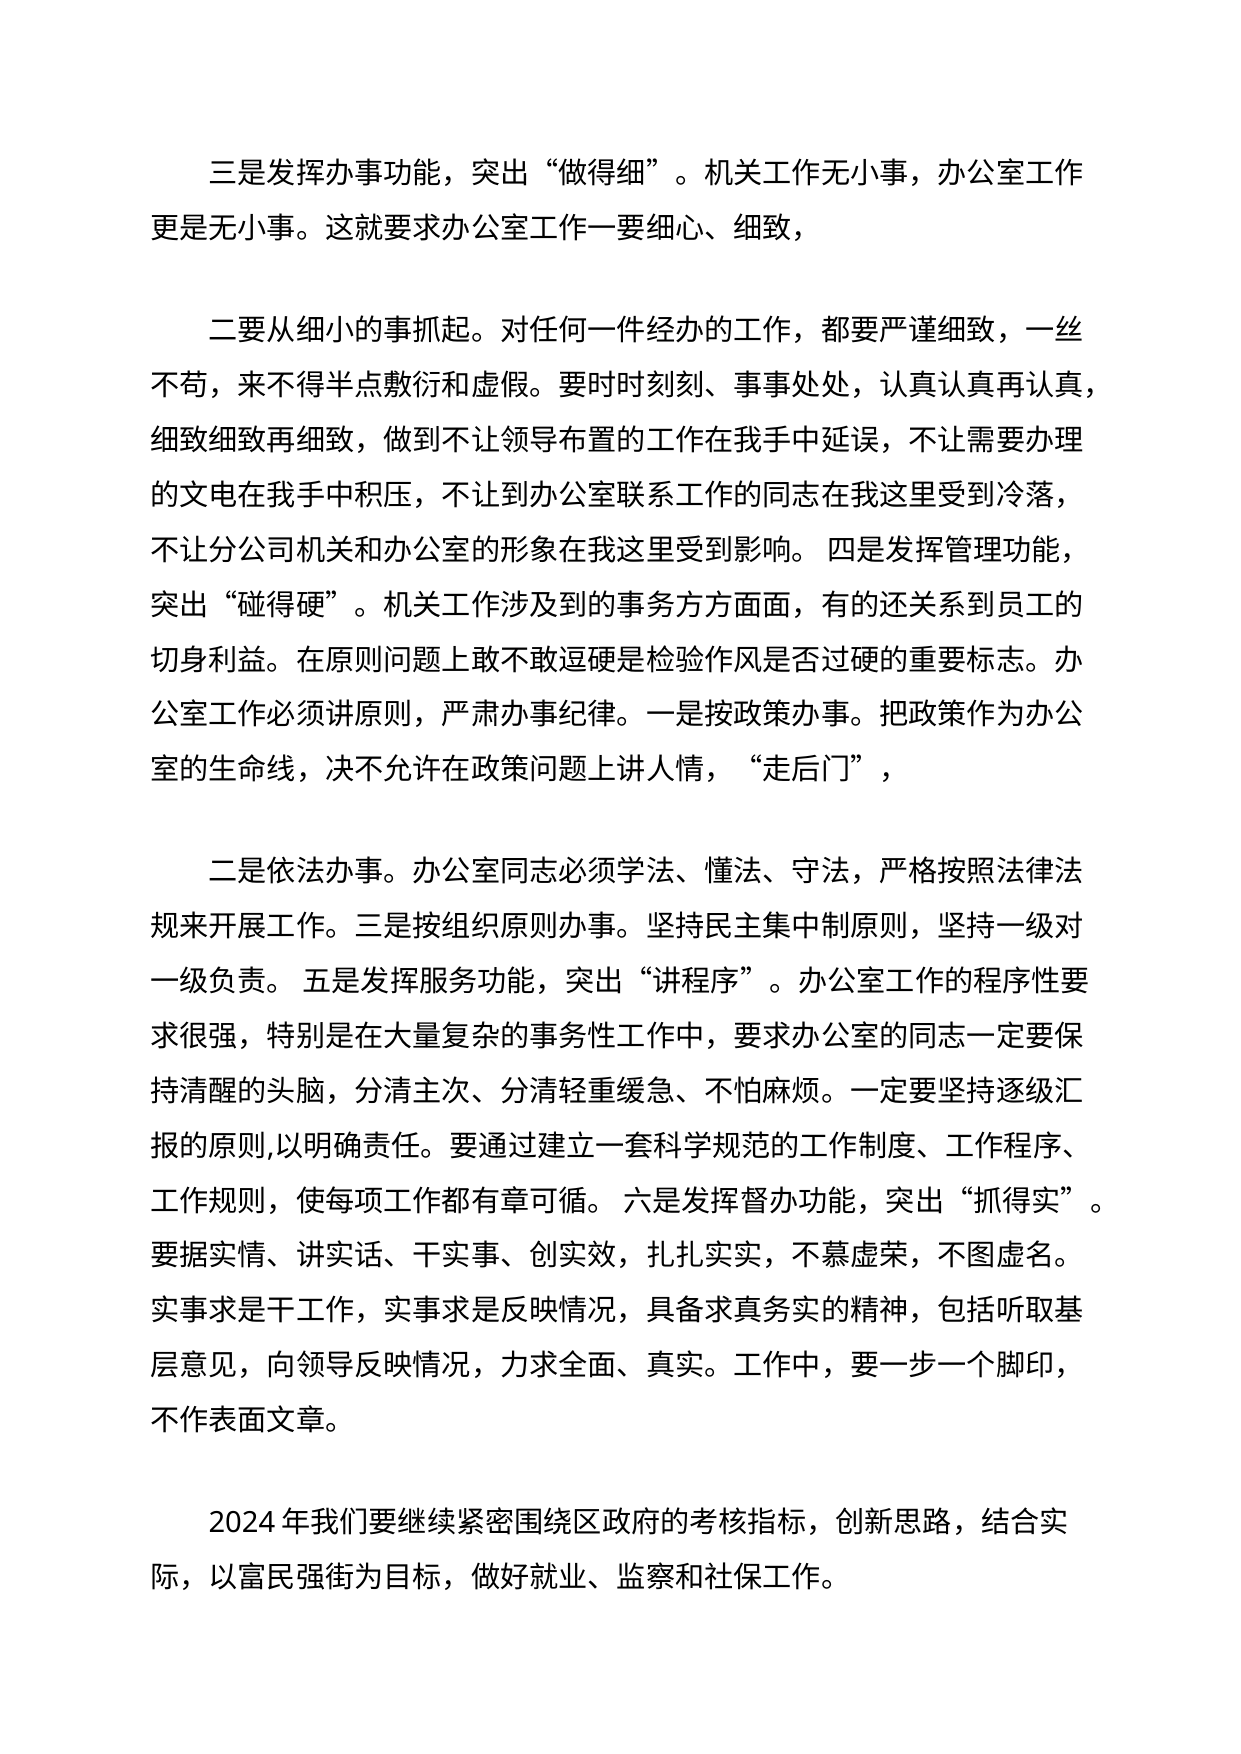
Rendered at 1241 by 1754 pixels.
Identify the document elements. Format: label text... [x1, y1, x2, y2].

text 二要从细小的事抓起。对任何一件经办的工作，都要严谨细致，一丝不苟，来不得半点敷衍和虚假。要时时刻刻、事事处处，认真认真再认真，细致细致再细致，做到不让领导布置的工作在我手中延误，不让需要办理的文电在我手中积压，不让到办公室联系工作的同志在我这里受到冷落，不让分公司机关和办公室的形象在我这里受到影响。 四是发挥管理功能，突出“碰得硬”。机关工作涉及到的事务方方面面，有的还关系到员工的切身利益。在原则问题上敢不敢逗硬是检验作风是否过硬的重要标志。办公室工作必须讲原则，严肃办事纪律。一是按政策办事。把政策作为办公室的生命线，决不允许在政策问题上讲人情，“走后门”， [150, 307, 1090, 788]
text 二是依法办事。办公室同志必须学法、懂法、守法，严格按照法律法规来开展工作。三是按组织原则办事。坚持民主集中制原则，坚持一级对一级负责。 五是发挥服务功能，突出“讲程序”。办公室工作的程序性要求很强，特别是在大量复杂的事务性工作中，要求办公室的同志一定要保持清醒的头脑，分清主次、分清轻重缓急、不怕麻烦。一定要坚持逐级汇报的原则,以明确责任。要通过建立一套科学规范的工作制度、工作程序、工作规则，使每项工作都有章可循。 六是发挥督办功能，突出“抓得实”。要据实情、讲实话、干实事、创实效，扎扎实实，不慕虚荣，不图虚名。实事求是干工作，实事求是反映情况，具备求真务实的精神，包括听取基层意见，向领导反映情况，力求全面、真实。工作中，要一步一个脚印，不作表面文章。 [150, 848, 1090, 1439]
text 2024年我们要继续紧密围绕区政府的考核指标，创新思路，结合实际，以富民强街为目标，做好就业、监察和社保工作。 [150, 1498, 1090, 1596]
text 三是发挥办事功能，突出“做得细”。机关工作无小事，办公室工作更是无小事。这就要求办公室工作一要细心、细致， [150, 150, 1090, 247]
